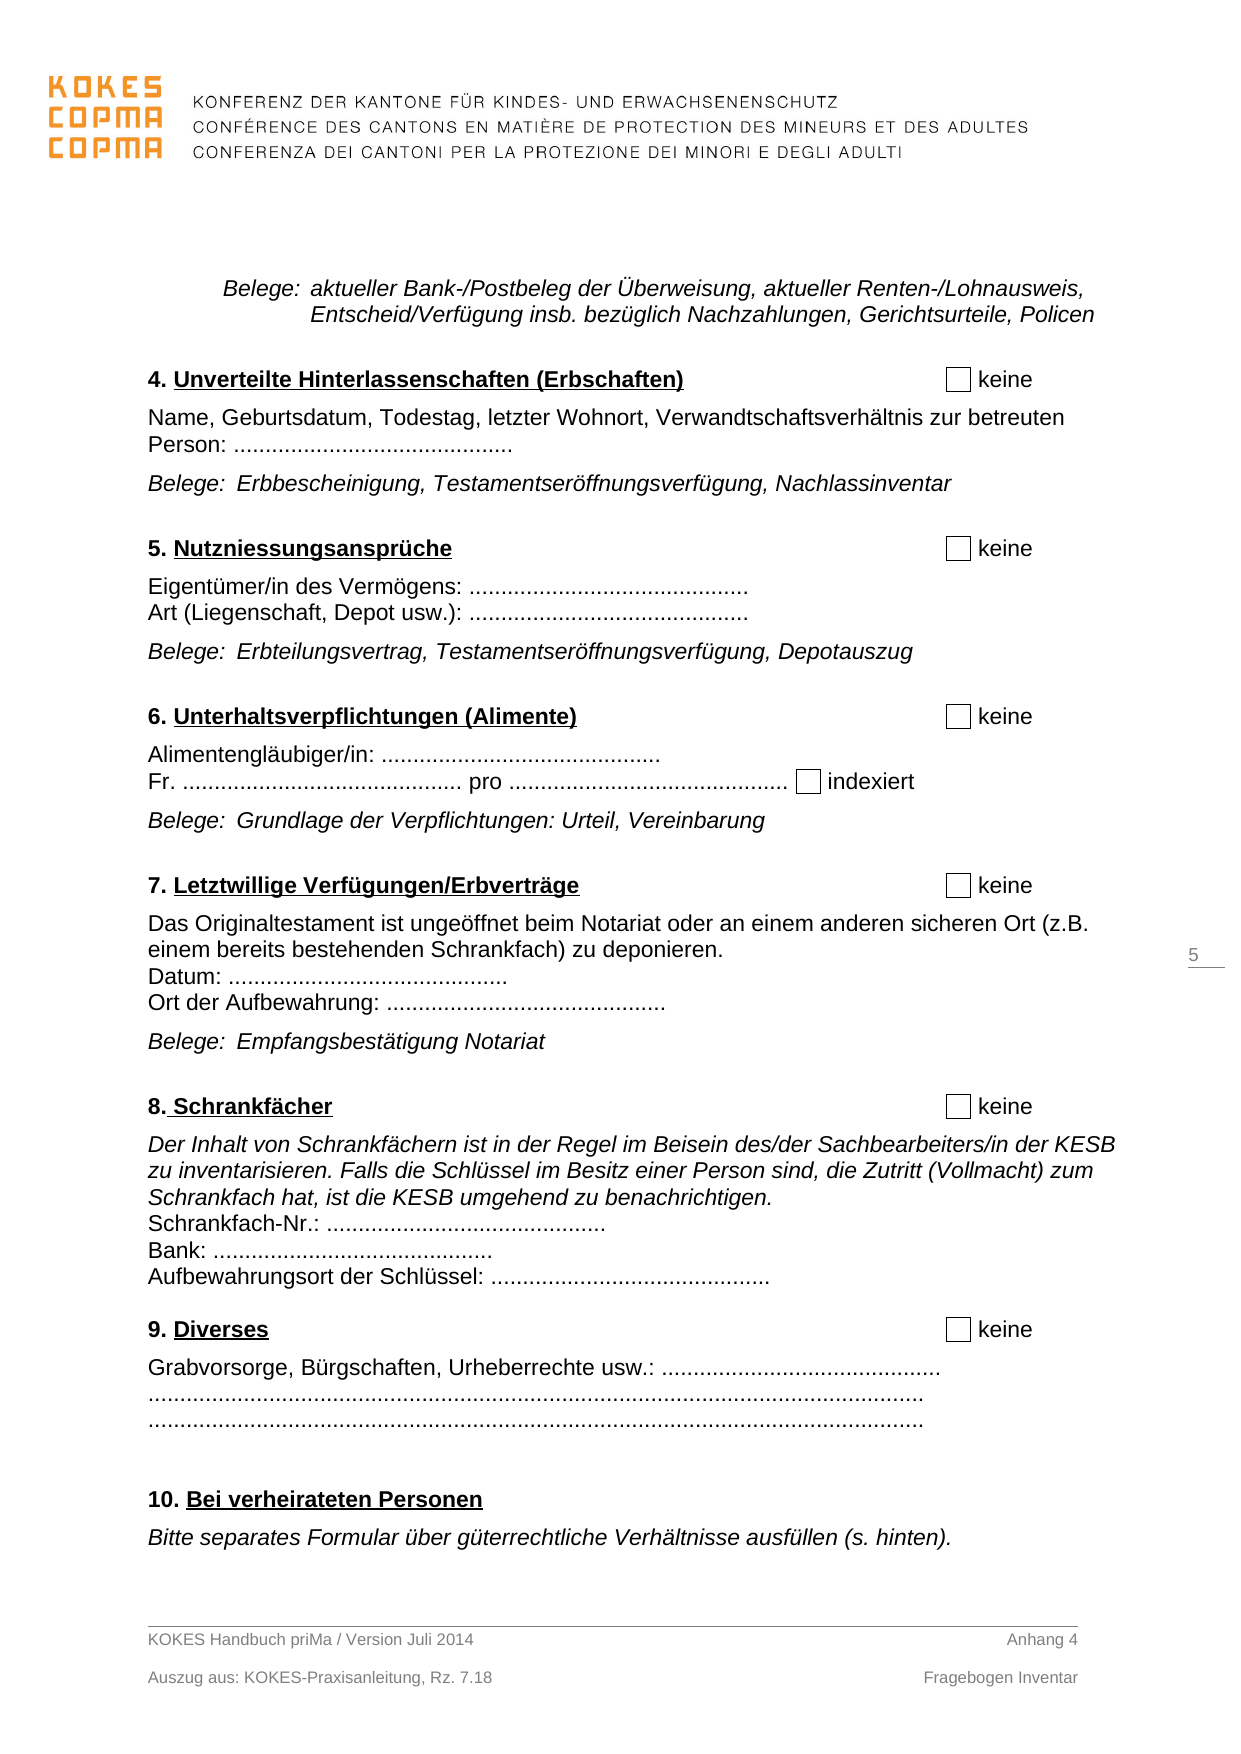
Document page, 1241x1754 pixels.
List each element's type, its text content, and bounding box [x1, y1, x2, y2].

text Fr. ............................................ pro ............................................ indexiert [148, 768, 1144, 794]
text Art (Liegenschaft, Depot usw.): ............................................ [148, 599, 1132, 626]
text Grabvorsorge, Bürgschaften, Urheberrechte usw.: ............................................ [148, 1354, 1132, 1380]
text .......................................................................................................................... [148, 1406, 1132, 1433]
text Belege: Empfangsbestätigung Notariat [148, 1028, 1132, 1054]
text 5. Nutzniessungsansprüche keine [148, 535, 1132, 561]
text Das Originaltestament ist ungeöffnet beim Notariat oder an einem anderen sicheren Ort (z.B. einem bereits bestehenden Schrankfach) zu deponieren. [148, 910, 1132, 963]
text Name, Geburtsdatum, Todestag, letzter Wohnort, Verwandtschaftsverhältnis zur betreuten Person: ............................................ [148, 404, 1132, 457]
text Belege: Erbteilungsvertrag, Testamentseröffnungsverfügung, Depotauszug [148, 638, 1132, 664]
picture [0, 0, 1241, 194]
text 8. Schrankfächer keine [148, 1093, 1132, 1119]
text 10. Bei verheirateten Personen [148, 1486, 1132, 1512]
text Ort der Aufbewahrung: ............................................ [148, 989, 1132, 1015]
text Schrankfach-Nr.: ............................................ [148, 1210, 1132, 1237]
text 7. Letztwillige Verfügungen/Erbverträge keine [148, 872, 1132, 898]
text 9. Diverses keine [148, 1316, 1144, 1342]
text Bitte separates Formular über güterrechtliche Verhältnisse ausfüllen (s. hinten). [148, 1524, 1132, 1550]
text Belege: Grundlage der Verpflichtungen: Urteil, Vereinbarung [148, 807, 1132, 833]
text Belege: Erbbescheinigung, Testamentseröffnungsverfügung, Nachlassinventar [148, 469, 1132, 496]
text Bank: ............................................ [148, 1237, 1132, 1263]
text Eigentümer/in des Vermögens: ............................................ [148, 573, 1132, 599]
text Der Inhalt von Schrankfächern ist in der Regel im Beisein des/der Sachbearbeiters/in der KESB zu inventarisieren. Falls die Schlüssel im Besitz einer Person sind, die Zutritt (Vollmacht) zum Schrankfach hat, ist die KESB umgehend zu benachrichtigen. [148, 1131, 1132, 1210]
text Aufbewahrungsort der Schlüssel: ............................................ [148, 1263, 1132, 1289]
text 4. Unverteilte Hinterlassenschaften (Erbschaften) keine [148, 366, 1132, 392]
text Datum: ............................................ [148, 963, 1132, 989]
text 6. Unterhaltsverpflichtungen (Alimente) keine [148, 703, 1132, 729]
text Belege: aktueller Bank-/Postbeleg der Überweisung, aktueller Renten-/Lohnausweis, Entscheid/Verfügung insb. bezüglich Nachzahlungen, Gerichtsurteile, Policen [223, 274, 1132, 327]
text .......................................................................................................................... [148, 1380, 1132, 1406]
text Alimentengläubiger/in: ............................................ [148, 741, 1132, 768]
